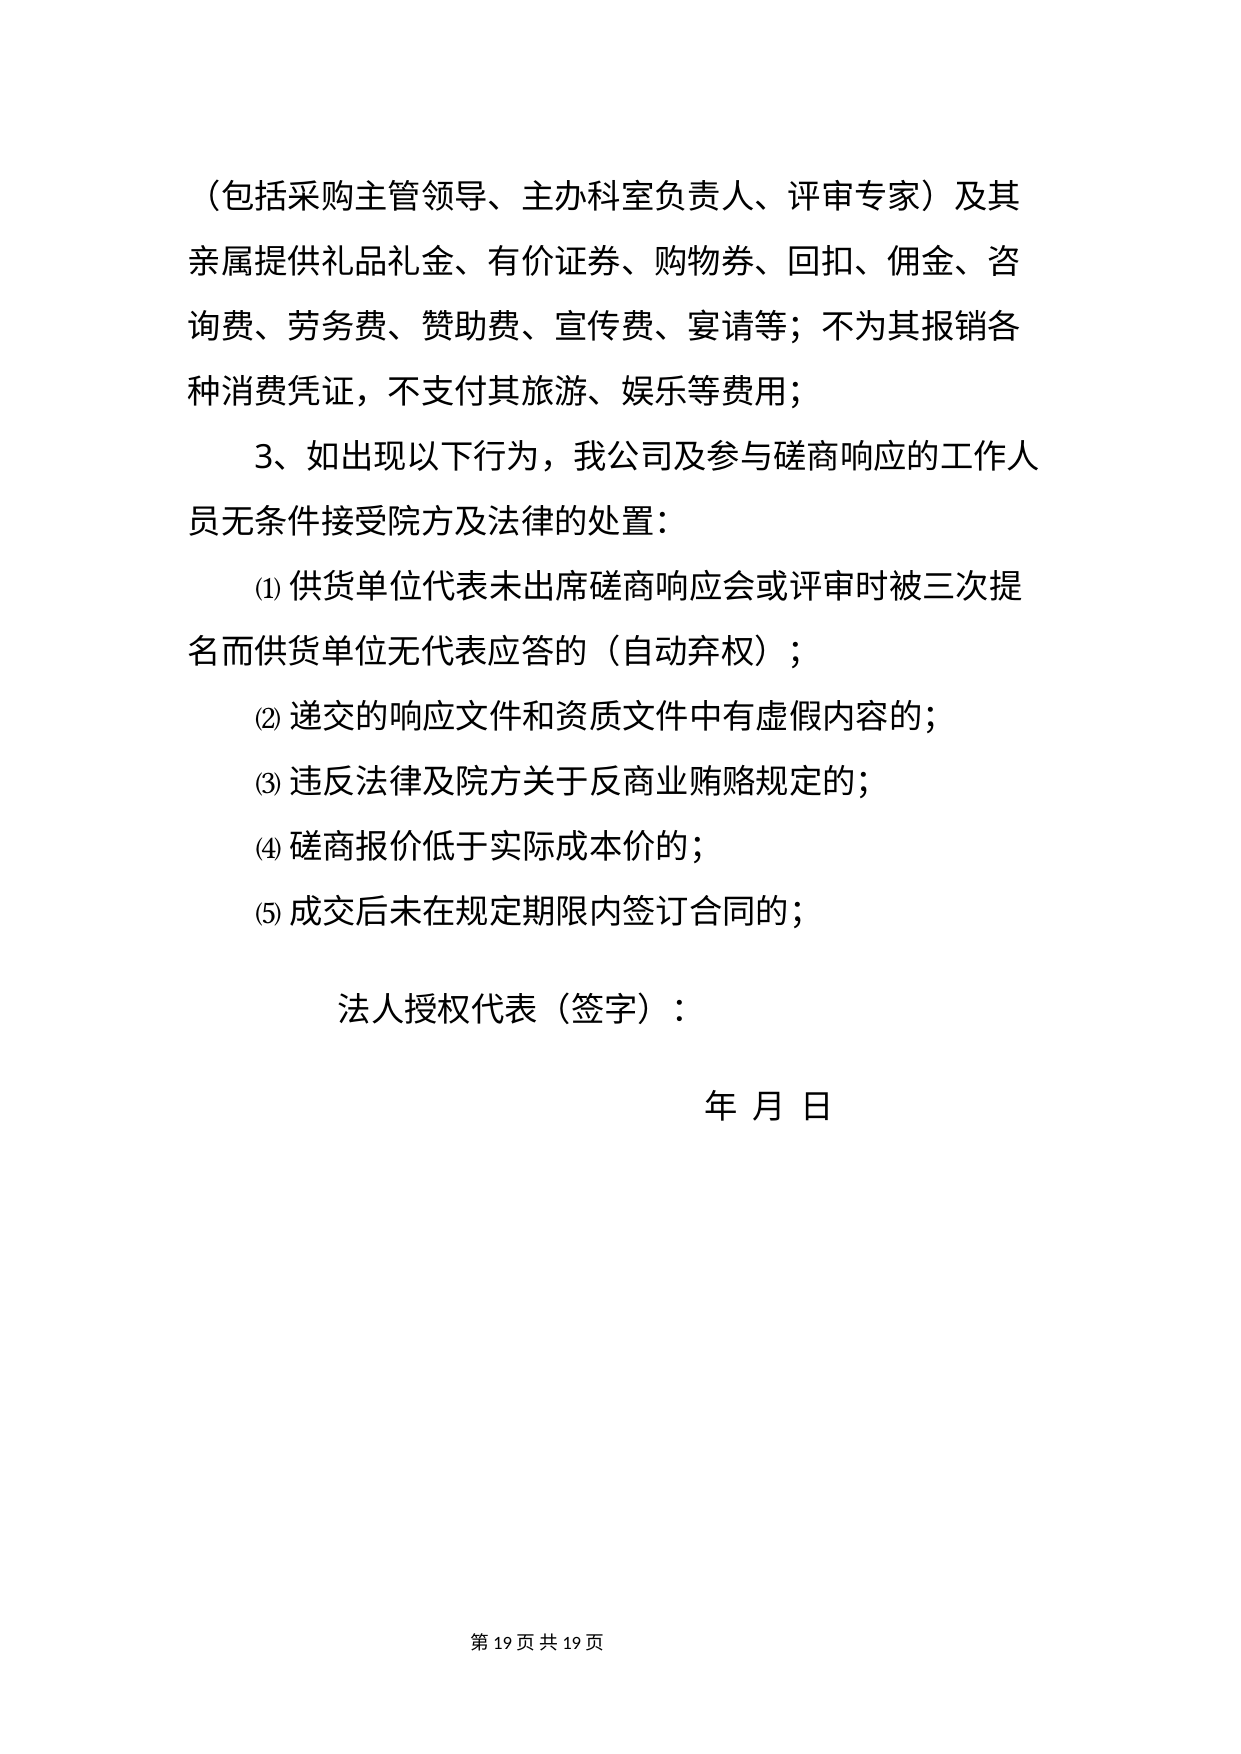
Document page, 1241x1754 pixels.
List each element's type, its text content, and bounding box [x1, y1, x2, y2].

text ⑵递交的响应文件和资质文件中有虚假内容的； [187, 682, 1053, 747]
text ⑶违反法律及院方关于反商业贿赂规定的； [187, 747, 1053, 812]
text 年 月 日 [187, 1072, 1053, 1137]
text ⑸成交后未在规定期限内签订合同的； [187, 877, 1053, 942]
text ⑷磋商报价低于实际成本价的； [187, 812, 1053, 877]
text 法人授权代表（签字）： [187, 974, 1053, 1039]
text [187, 162, 1053, 422]
text ⑴供货单位代表未出席磋商响应会或评审时被三次提名而供货单位无代表应答的（自动弃权）； [187, 552, 1053, 682]
text 3、如出现以下行为，我公司及参与磋商响应的工作人员无条件接受院方及法律的处置： [187, 422, 1053, 552]
